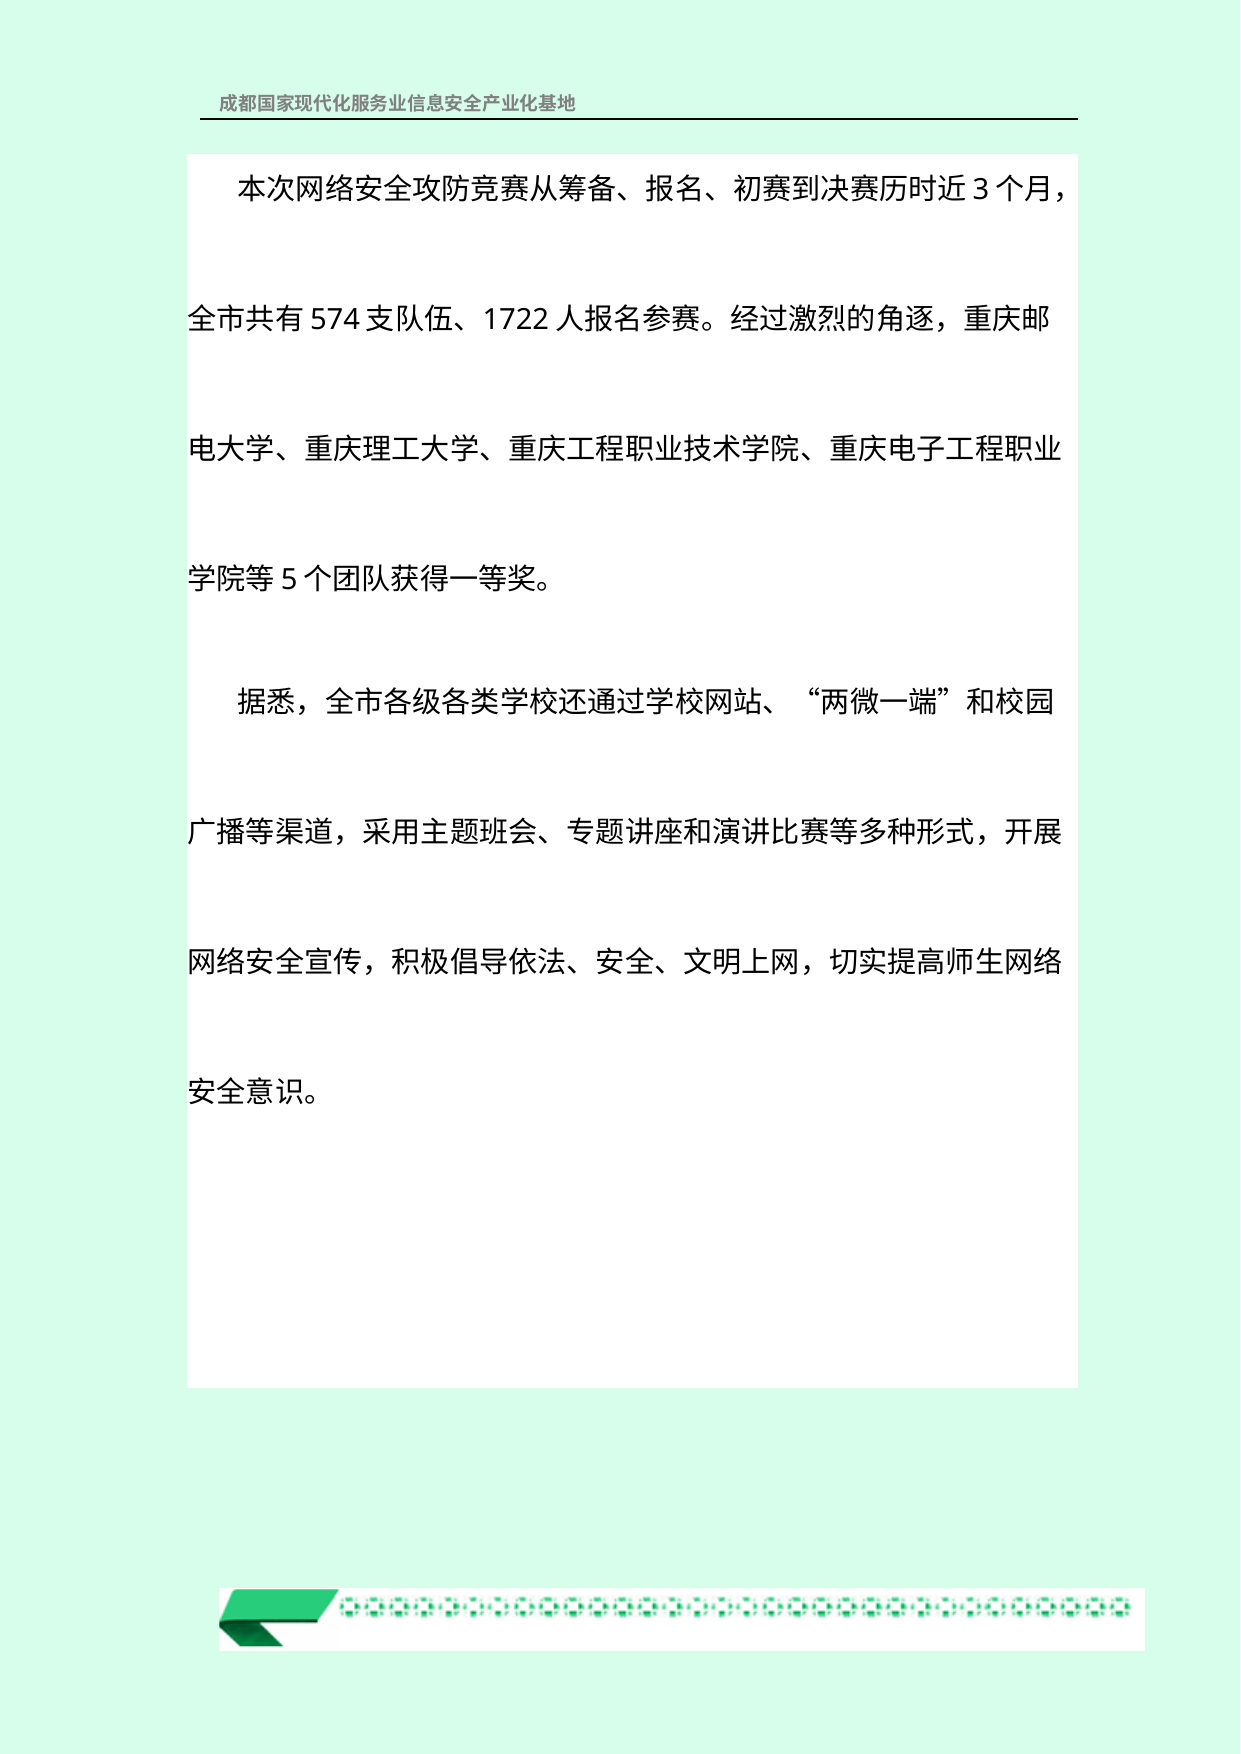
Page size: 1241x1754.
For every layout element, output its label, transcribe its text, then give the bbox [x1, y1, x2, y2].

text 据悉，全市各级各类学校还通过学校网站、“两微一端”和校园广播等渠道，采用主题班会、专题讲座和演讲比赛等多种形式，开展网络安全宣传，积极倡导依法、安全、文明上网，切实提高师生网络安全意识。 [187, 667, 1078, 1122]
picture [219, 1588, 1145, 1651]
text 本次网络安全攻防竞赛从筹备、报名、初赛到决赛历时近3个月，全市共有574支队伍、1722人报名参赛。经过激烈的角逐，重庆邮电大学、重庆理工大学、重庆工程职业技术学院、重庆电子工程职业学院等5个团队获得一等奖。 [187, 154, 1078, 609]
